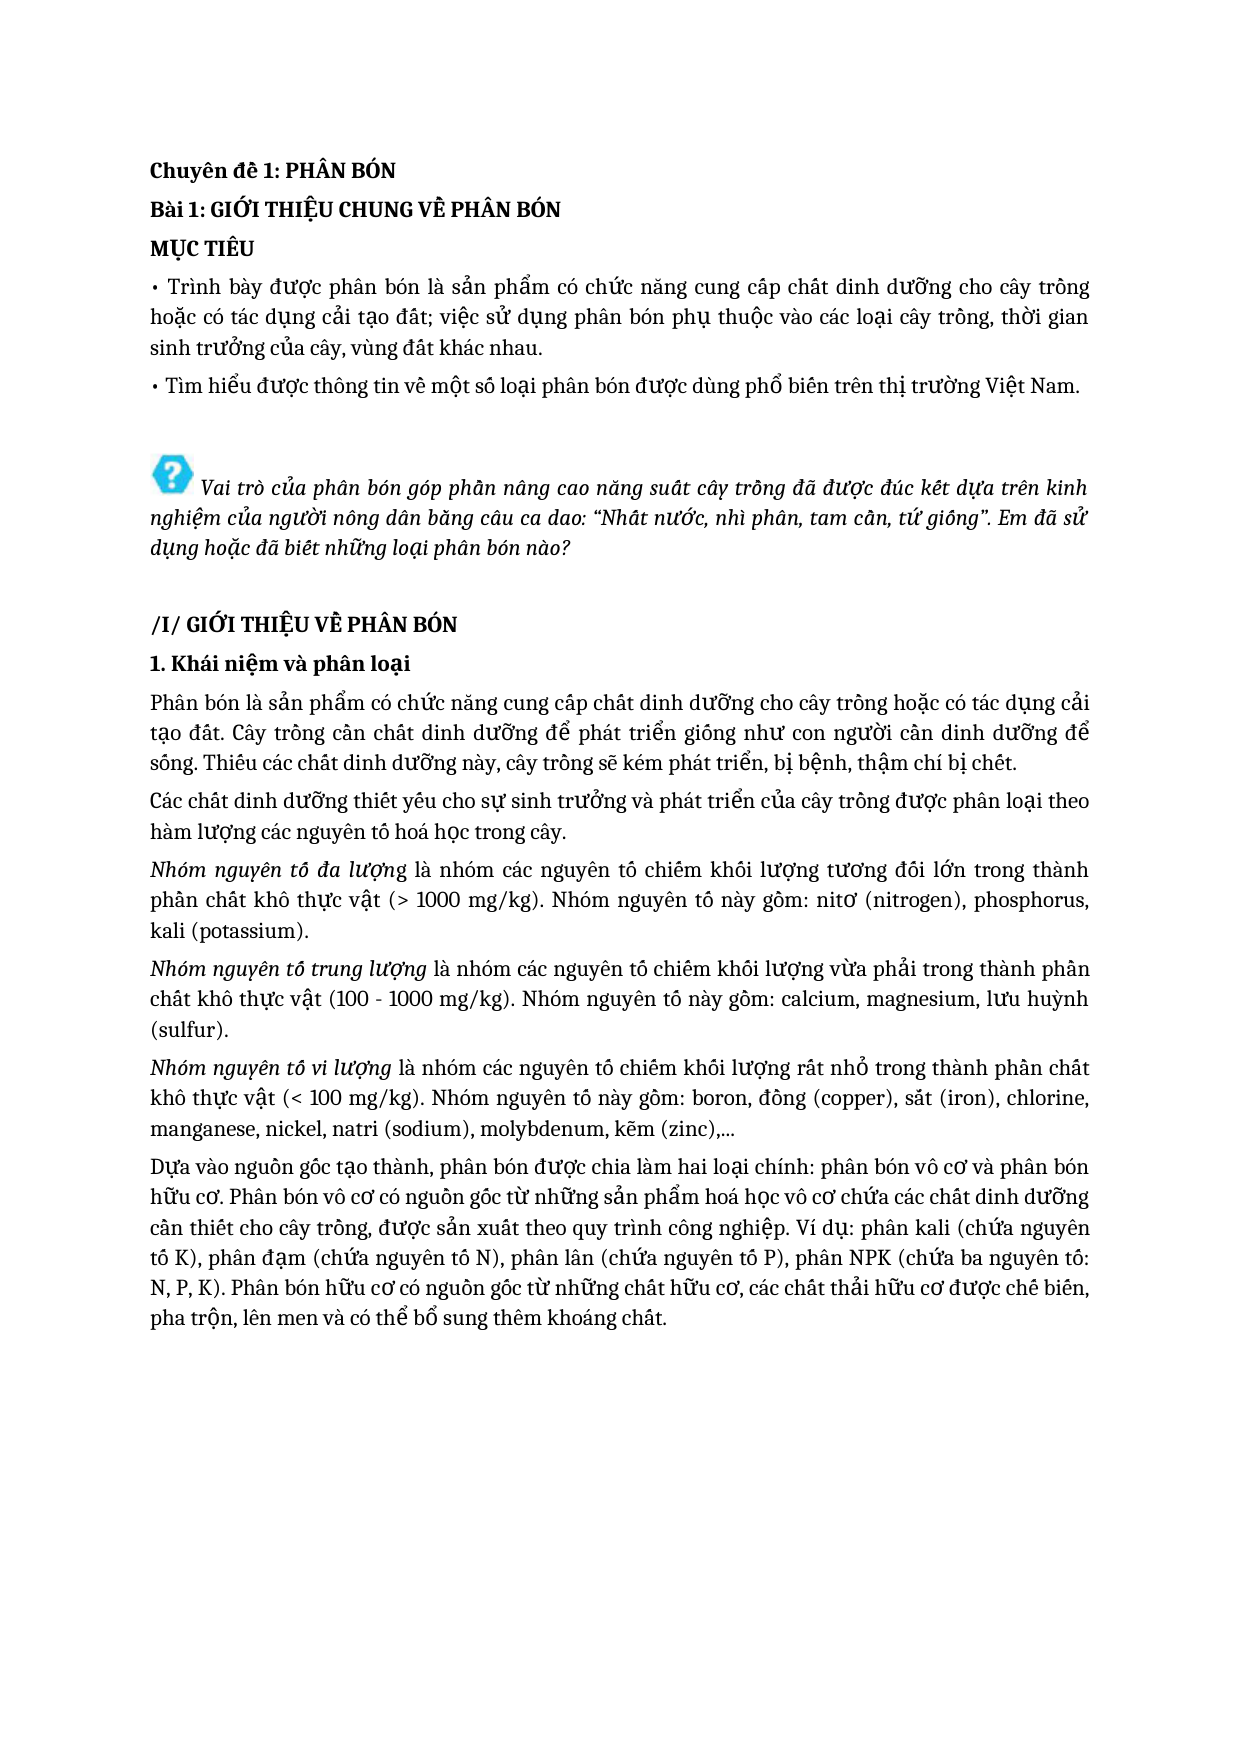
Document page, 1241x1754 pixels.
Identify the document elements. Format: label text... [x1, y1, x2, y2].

text Nhóm nguyên tố trung lượng là nhóm các nguyên tố chiếm khối lượng vừa phải trong thành phần chất khô thực vật (100 - 1000 mg/kg). Nhóm nguyên tố này gồm: calcium, magnesium, lưu huỳnh (sulfur). [150, 956, 1090, 1043]
text Bài 1: GIỚI THIỆU CHUNG VỀ PHÂN BÓN [150, 197, 1090, 223]
text Vai trò của phân bón góp phần nâng cao năng suất cây trồng đã được đúc kết dựa trên kinh nghiệm của người nông dân bằng câu ca dao: “Nhất nước, nhì phân, tam cần, tứ giống”. Em đã sử dụng hoặc đã biết những loại phân bón nào? [150, 450, 1090, 561]
text • Tìm hiểu được thông tin về một số loại phân bón được dùng phổ biến trên thị trường Việt Nam. [150, 373, 1090, 399]
text 1. Khái niệm và phân loại [150, 651, 1090, 677]
text Chuyên đề 1: PHÂN BÓN [150, 158, 1090, 185]
text MỤC TIÊU [150, 235, 1090, 262]
picture [150, 450, 194, 496]
text Dựa vào nguồn gốc tạo thành, phân bón được chia làm hai loại chính: phân bón vô cơ và phân bón hữu cơ. Phân bón vô cơ có nguồn gốc từ những sản phẩm hoá học vô cơ chứa các chất dinh dưỡng cần thiết cho cây trồng, được sản xuất theo quy trình công nghiệp. Ví dụ: phân kali (chứa nguyên tố K), phân đạm (chứa nguyên tố N), phân lân (chứa nguyên tố P), phân NPK (chứa ba nguyên tố: N, P, K). Phân bón hữu cơ có nguồn gốc từ những chất hữu cơ, các chất thải hữu cơ được chế biến, pha trộn, lên men và có thể bổ sung thêm khoáng chất. [150, 1154, 1090, 1331]
text Nhóm nguyên tố vi lượng là nhóm các nguyên tố chiếm khối lượng rất nhỏ trong thành phần chất khô thực vật (< 100 mg/kg). Nhóm nguyên tố này gồm: boron, đồng (copper), sắt (iron), chlorine, manganese, nickel, natri (sodium), molybdenum, kẽm (zinc),... [150, 1055, 1090, 1142]
text Phân bón là sản phẩm có chức năng cung cấp chất dinh dưỡng cho cây trồng hoặc có tác dụng cải tạo đất. Cây trồng cần chất dinh dưỡng để phát triển giống như con người cần dinh dưỡng để sống. Thiếu các chất dinh dưỡng này, cây trồng sẽ kém phát triển, bị bệnh, thậm chí bị chết. [150, 689, 1090, 776]
text Các chất dinh dưỡng thiết yếu cho sự sinh trưởng và phát triển của cây trồng được phân loại theo hàm lượng các nguyên tố hoá học trong cây. [150, 788, 1090, 845]
text /I/ GIỚI THIỆU VỀ PHÂN BÓN [150, 612, 1090, 638]
text Nhóm nguyên tố đa lượng là nhóm các nguyên tố chiếm khối lượng tương đối lớn trong thành phần chất khô thực vật (> 1000 mg/kg). Nhóm nguyên tố này gồm: nitơ (nitrogen), phosphorus, kali (potassium). [150, 857, 1090, 944]
text • Trình bày được phân bón là sản phẩm có chức năng cung cấp chất dinh dưỡng cho cây trồng hoặc có tác dụng cải tạo đất; việc sử dụng phân bón phụ thuộc vào các loại cây trồng, thời gian sinh trưởng của cây, vùng đất khác nhau. [150, 274, 1090, 361]
